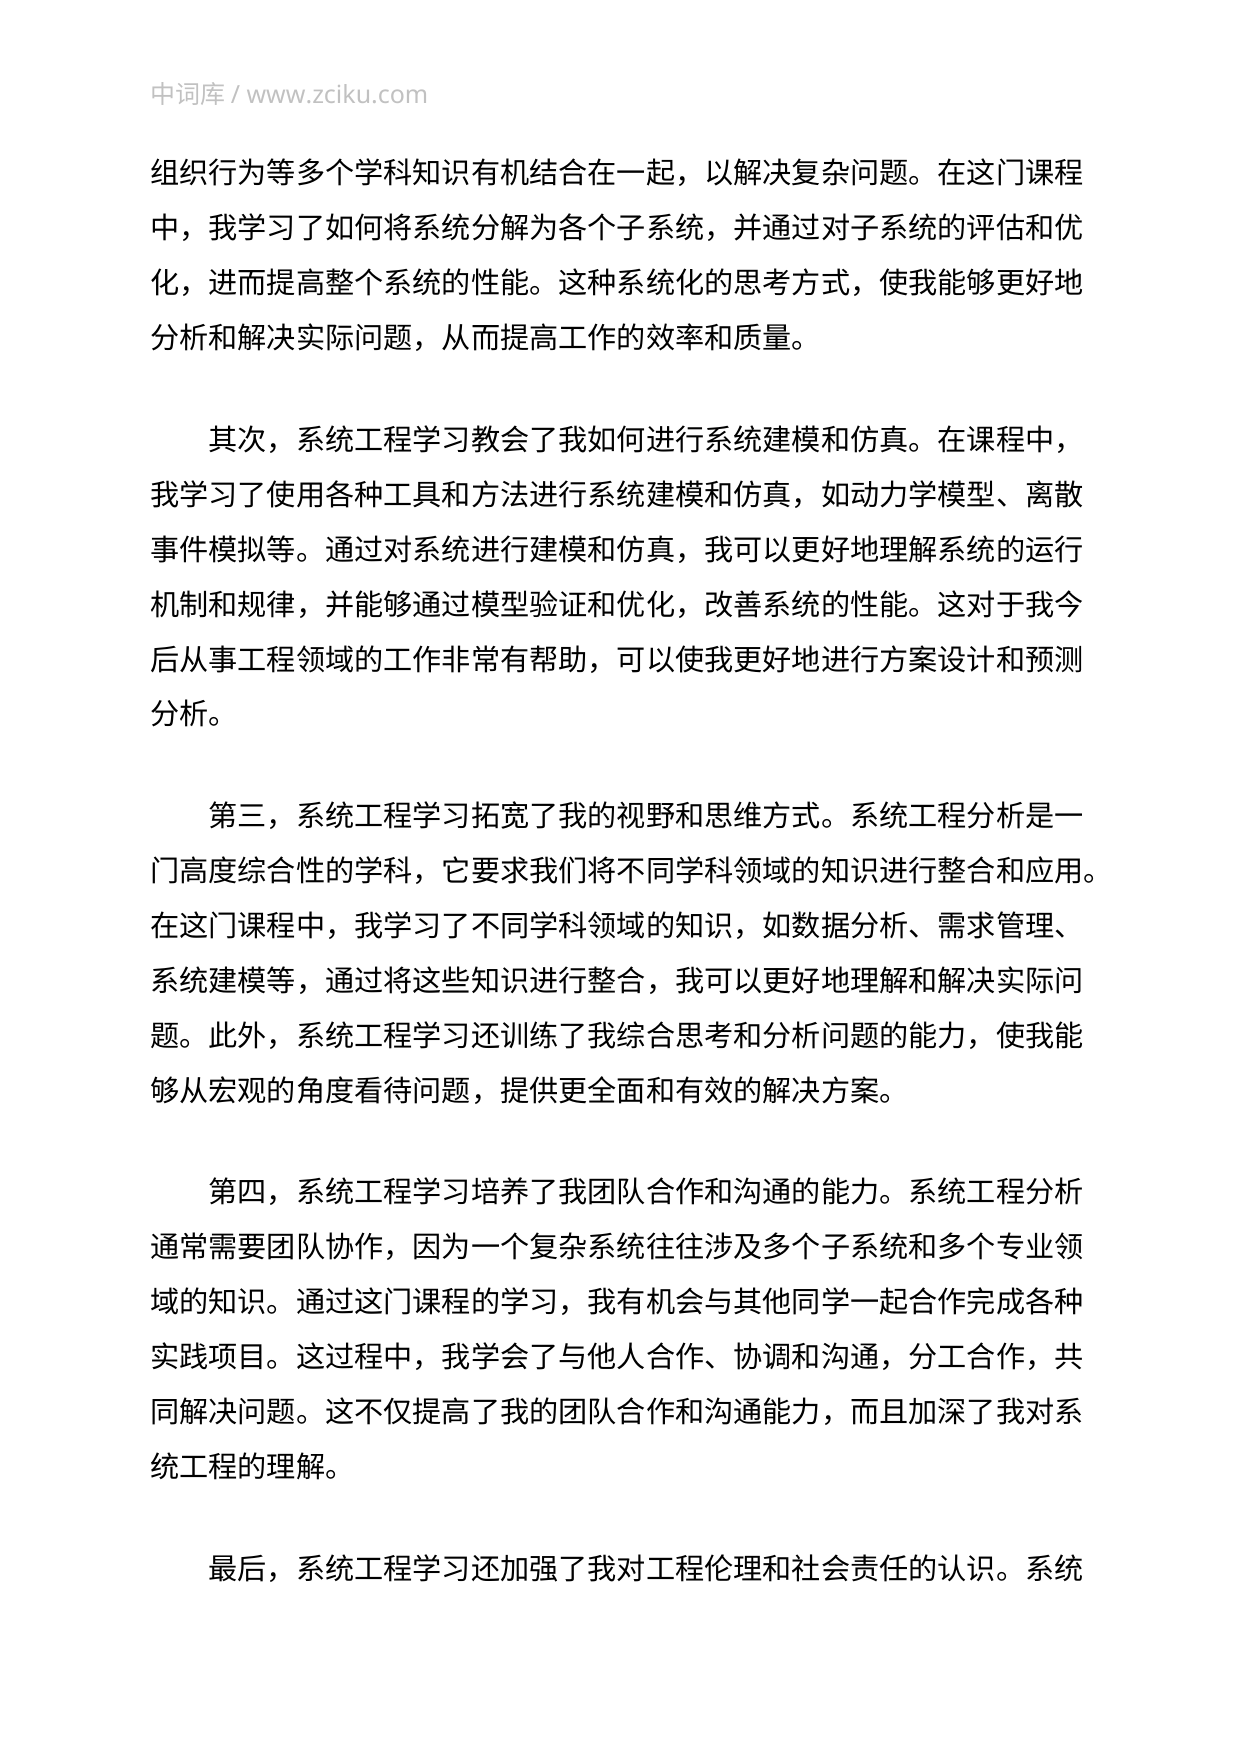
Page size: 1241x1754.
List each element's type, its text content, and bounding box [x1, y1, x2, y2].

text 第三，系统工程学习拓宽了我的视野和思维方式。系统工程分析是一门高度综合性的学科，它要求我们将不同学科领域的知识进行整合和应用。在这门课程中，我学习了不同学科领域的知识，如数据分析、需求管理、系统建模等，通过将这些知识进行整合，我可以更好地理解和解决实际问题。此外，系统工程学习还训练了我综合思考和分析问题的能力，使我能够从宏观的角度看待问题，提供更全面和有效的解决方案。 [150, 793, 1090, 1109]
text 其次，系统工程学习教会了我如何进行系统建模和仿真。在课程中，我学习了使用各种工具和方法进行系统建模和仿真，如动力学模型、离散事件模拟等。通过对系统进行建模和仿真，我可以更好地理解系统的运行机制和规律，并能够通过模型验证和优化，改善系统的性能。这对于我今后从事工程领域的工作非常有帮助，可以使我更好地进行方案设计和预测分析。 [150, 416, 1090, 733]
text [150, 1545, 1090, 1587]
text 第四，系统工程学习培养了我团队合作和沟通的能力。系统工程分析通常需要团队协作，因为一个复杂系统往往涉及多个子系统和多个专业领域的知识。通过这门课程的学习，我有机会与其他同学一起合作完成各种实践项目。这过程中，我学会了与他人合作、协调和沟通，分工合作，共同解决问题。这不仅提高了我的团队合作和沟通能力，而且加深了我对系统工程的理解。 [150, 1169, 1090, 1486]
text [150, 150, 1090, 357]
